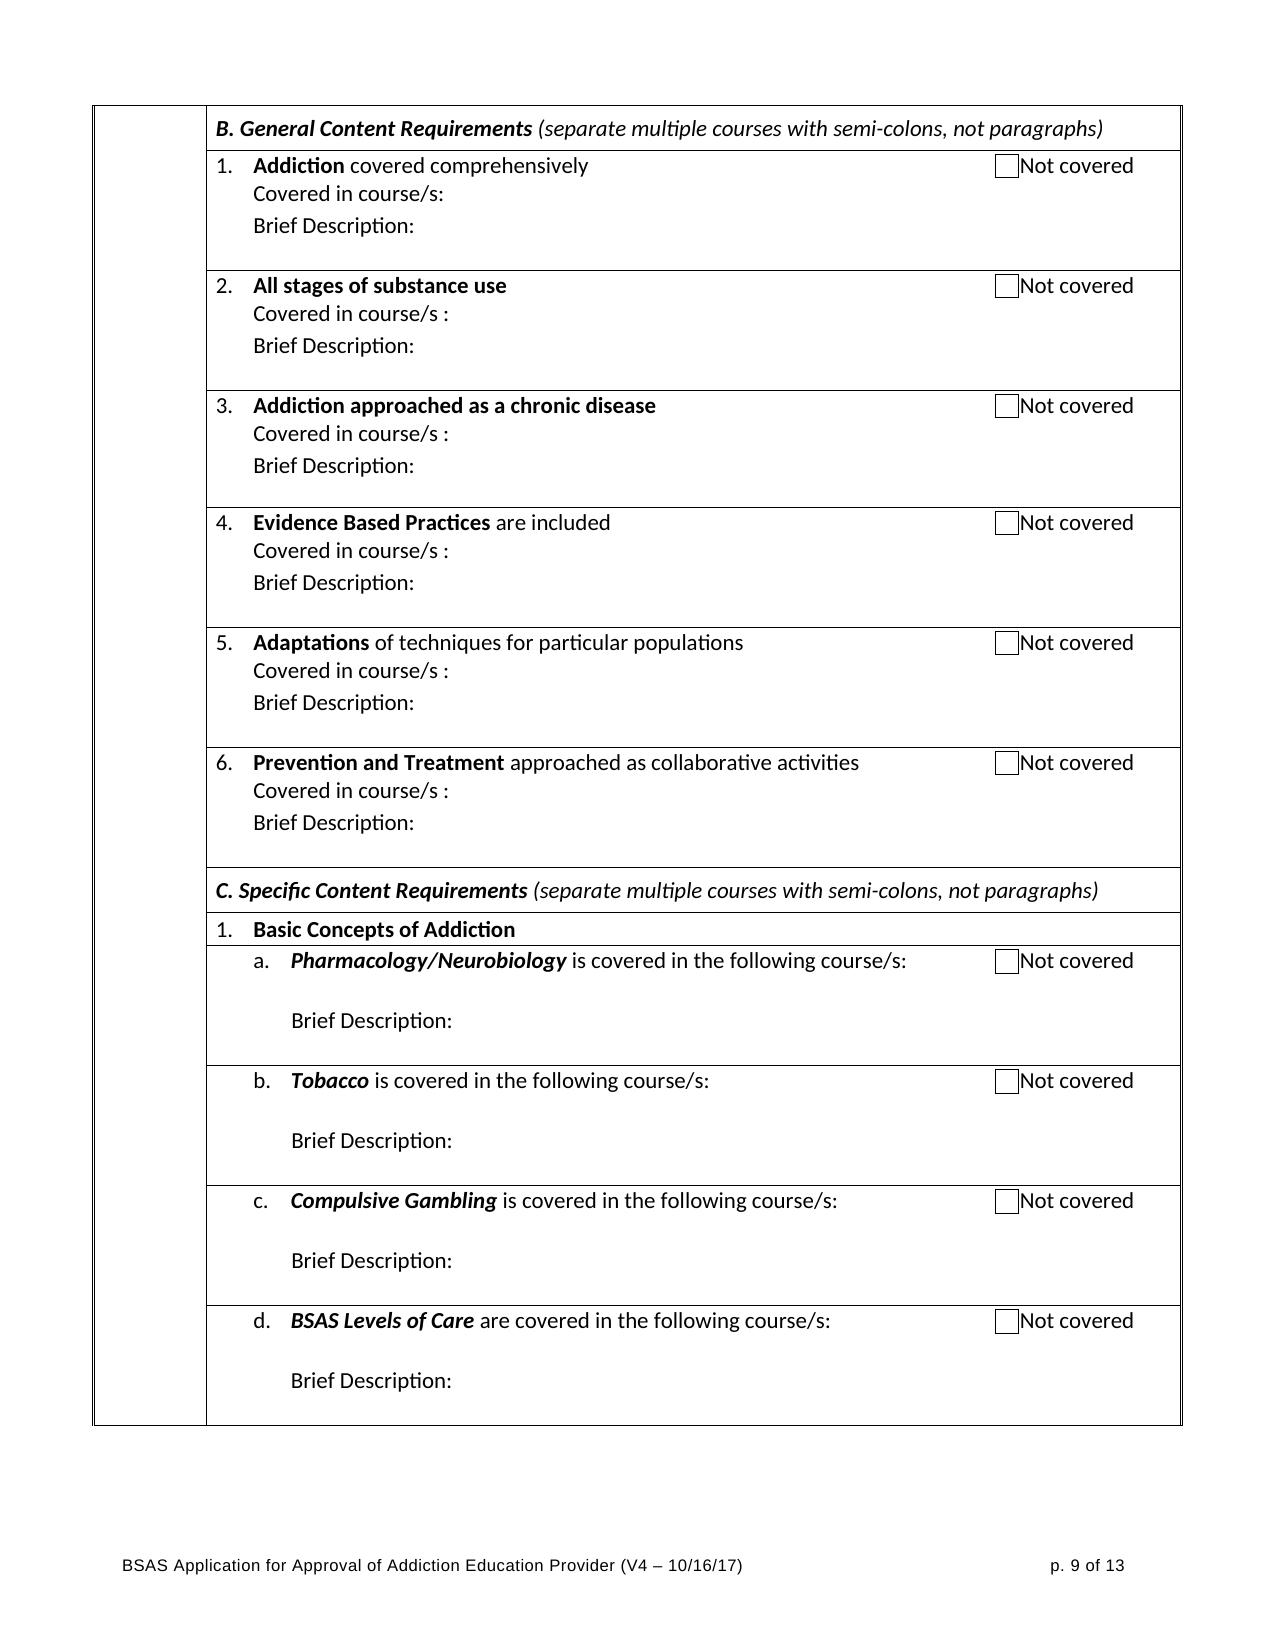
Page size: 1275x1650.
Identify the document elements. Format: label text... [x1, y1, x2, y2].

table_cell Brief Description: [207, 687, 1180, 747]
table_cell Adaptations of techniques for particular populations Not covered Covered in course/s : [207, 628, 1180, 687]
table_header [95, 106, 206, 1425]
table_cell Pharmacology/Neurobiology is covered in the following course/s: Not covered [207, 946, 1180, 1005]
table_cell Brief Description: [207, 1365, 1180, 1425]
table_cell Tobacco is covered in the following course/s: Not covered [207, 1066, 1180, 1125]
table_cell Brief Description: [207, 1005, 1180, 1065]
table_cell Addiction covered comprehensively Not covered Covered in course/s: [207, 151, 1180, 210]
table_cell Brief Description: [207, 450, 1180, 507]
table_cell Brief Description: [207, 807, 1180, 867]
table_cell All stages of substance use Not covered Covered in course/s : [207, 271, 1180, 330]
table_cell Brief Description: [207, 1125, 1180, 1185]
table_cell Brief Description: [207, 1245, 1180, 1305]
table_cell Evidence Based Practices are included Not covered Covered in course/s : [207, 508, 1180, 567]
table_cell BSAS Levels of Care are covered in the following course/s: Not covered [207, 1306, 1180, 1365]
table_cell Prevention and Treatment approached as collaborative activities Not covered Covered in course/s : [207, 748, 1180, 807]
table_cell Brief Description: [207, 330, 1180, 390]
table_header B. General Content Requirements (separate multiple courses with semi-colons, not paragraphs) [207, 106, 1180, 150]
table_cell Basic Concepts of Addiction [207, 913, 1180, 945]
table_cell Brief Description: [207, 567, 1180, 627]
table_cell C. Specific Content Requirements (separate multiple courses with semi-colons, not paragraphs) [207, 868, 1180, 912]
table_cell Brief Description: [207, 210, 1180, 270]
table_cell Addiction approached as a chronic disease Not covered Covered in course/s : [207, 391, 1180, 450]
table_cell Compulsive Gambling is covered in the following course/s: Not covered [207, 1186, 1180, 1245]
